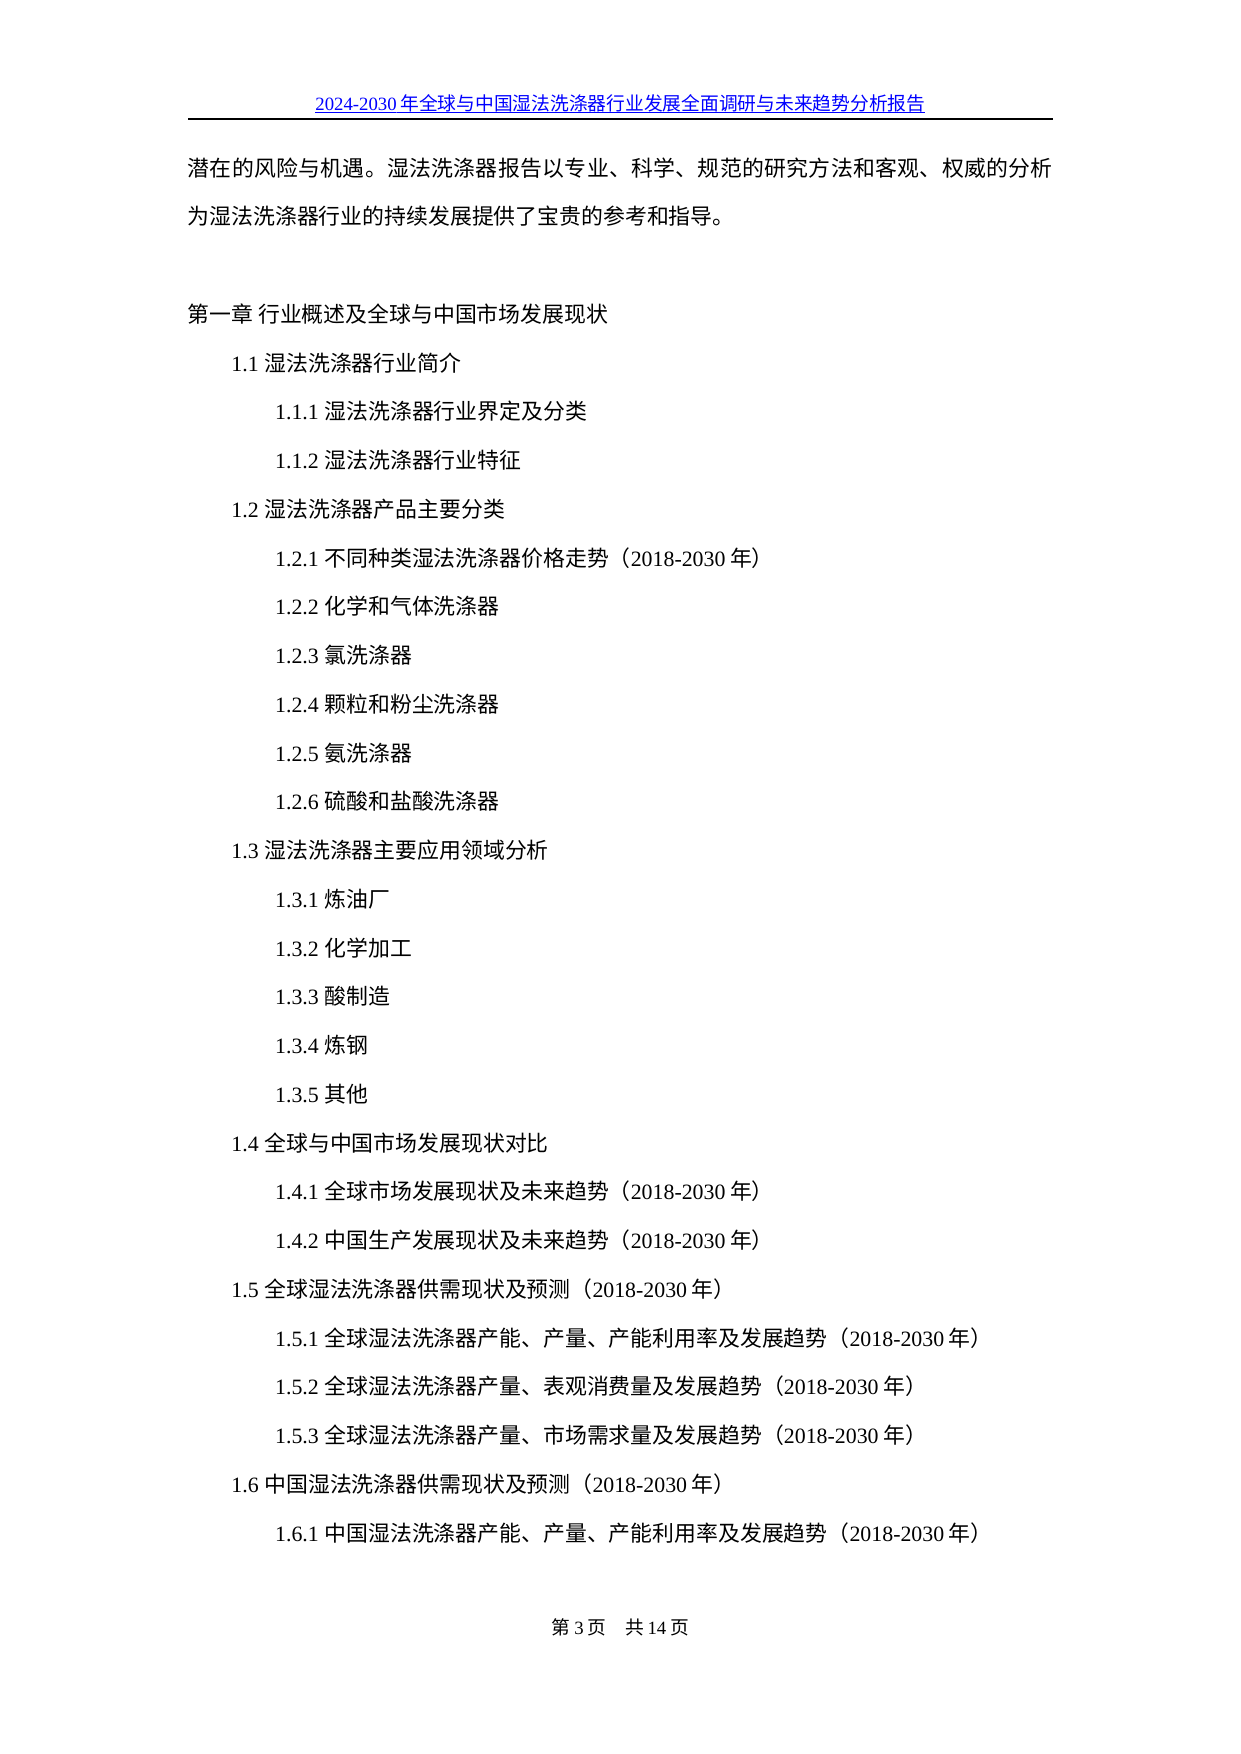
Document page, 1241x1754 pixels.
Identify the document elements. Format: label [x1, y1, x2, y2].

text [187, 150, 1053, 1548]
